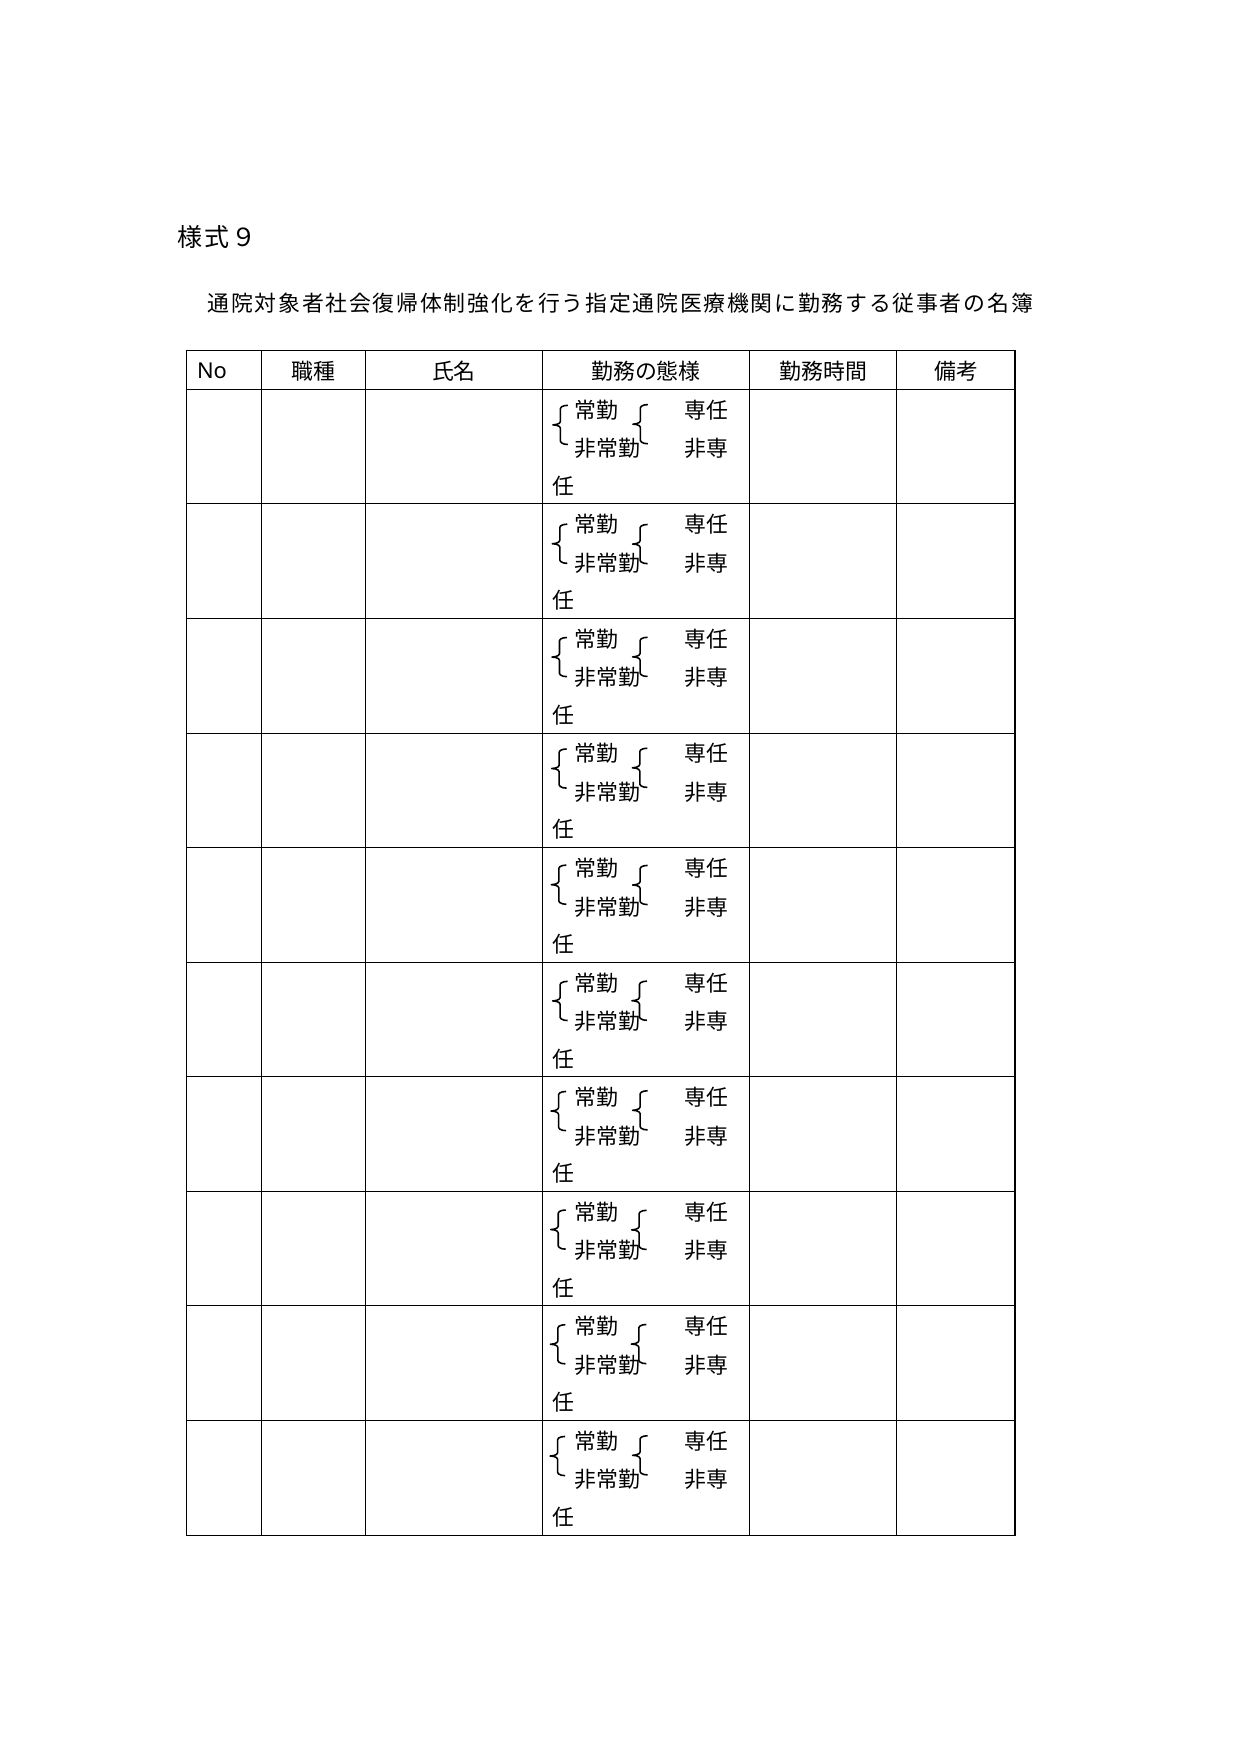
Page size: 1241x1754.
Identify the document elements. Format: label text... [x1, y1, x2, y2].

table_cell [897, 963, 1014, 1076]
table_cell 常勤 専任 [543, 1306, 749, 1344]
table_cell [750, 1077, 896, 1191]
table_cell 非常勤 非専任 [543, 427, 749, 503]
table_cell [262, 1306, 365, 1420]
table_cell [262, 504, 365, 618]
table_cell 常勤 専任 [543, 504, 749, 542]
table_cell [187, 963, 261, 1076]
table_cell [262, 1192, 365, 1305]
table_cell [366, 619, 542, 732]
table_cell [897, 1421, 1014, 1534]
table_cell [897, 390, 1014, 503]
table_cell 非常勤 非専任 [543, 656, 749, 732]
table_header 備考 [897, 351, 1014, 389]
table_header 勤務の態様 [543, 351, 749, 389]
table_cell [366, 848, 542, 962]
table_cell [262, 1077, 365, 1191]
table_cell 非常勤 非専任 [543, 1115, 749, 1191]
table_cell [262, 390, 365, 503]
table_cell 非常勤 非専任 [543, 1000, 749, 1076]
table_cell [366, 963, 542, 1076]
text 様式９ [177, 217, 1063, 254]
table_cell 非常勤 非専任 [543, 1229, 749, 1305]
table_header 勤務時間 [750, 351, 896, 389]
table_cell [187, 1421, 261, 1534]
table_cell [366, 1306, 542, 1420]
table_header No [187, 351, 261, 389]
table_cell [750, 734, 896, 847]
table_cell [897, 504, 1014, 618]
table_cell [750, 1306, 896, 1420]
table_cell [262, 963, 365, 1076]
table_cell [897, 619, 1014, 732]
table_cell [262, 734, 365, 847]
table_cell [262, 619, 365, 732]
table_cell 常勤 専任 [543, 1421, 749, 1458]
table_cell [897, 848, 1014, 962]
table_cell [366, 734, 542, 847]
text 通院対象者社会復帰体制強化を行う指定通院医療機関に勤務する従事者の名簿 [177, 283, 1063, 321]
table_cell [366, 1192, 542, 1305]
table_cell [187, 1192, 261, 1305]
table_cell [262, 1421, 365, 1534]
table_header 職種 [262, 351, 365, 389]
table_header 氏名 [366, 351, 542, 389]
table_cell [366, 504, 542, 618]
table_cell 常勤 専任 [543, 734, 749, 771]
table_cell 非常勤 非専任 [543, 886, 749, 962]
table_cell [897, 1077, 1014, 1191]
table_cell [897, 1306, 1014, 1420]
table_cell [750, 504, 896, 618]
table_cell [366, 1077, 542, 1191]
table_cell [750, 390, 896, 503]
table_cell 非常勤 非専任 [543, 1344, 749, 1420]
table_cell 常勤 専任 [543, 1192, 749, 1229]
table_cell [187, 390, 261, 503]
table_cell 常勤 専任 [543, 963, 749, 1000]
table_cell 非常勤 非専任 [543, 542, 749, 618]
table_cell [366, 390, 542, 503]
table_cell [750, 1421, 896, 1534]
table_cell 非常勤 非専任 [543, 1459, 749, 1534]
table_cell [187, 619, 261, 732]
table_cell [750, 963, 896, 1076]
table_cell [187, 1306, 261, 1420]
table_cell [187, 1077, 261, 1191]
table_cell [897, 734, 1014, 847]
table_cell [187, 734, 261, 847]
table_cell [366, 1421, 542, 1534]
table_cell [750, 1192, 896, 1305]
table_cell 常勤 専任 [543, 619, 749, 656]
table_cell [750, 619, 896, 732]
table_cell 常勤 専任 [543, 848, 749, 886]
table_cell [750, 848, 896, 962]
table_cell 常勤 専任 [543, 1077, 749, 1115]
table_cell [187, 848, 261, 962]
table_cell [262, 848, 365, 962]
table_cell [187, 504, 261, 618]
table_cell 非常勤 非専任 [543, 771, 749, 847]
table_cell 常勤 専任 [543, 390, 749, 427]
table_cell [897, 1192, 1014, 1305]
